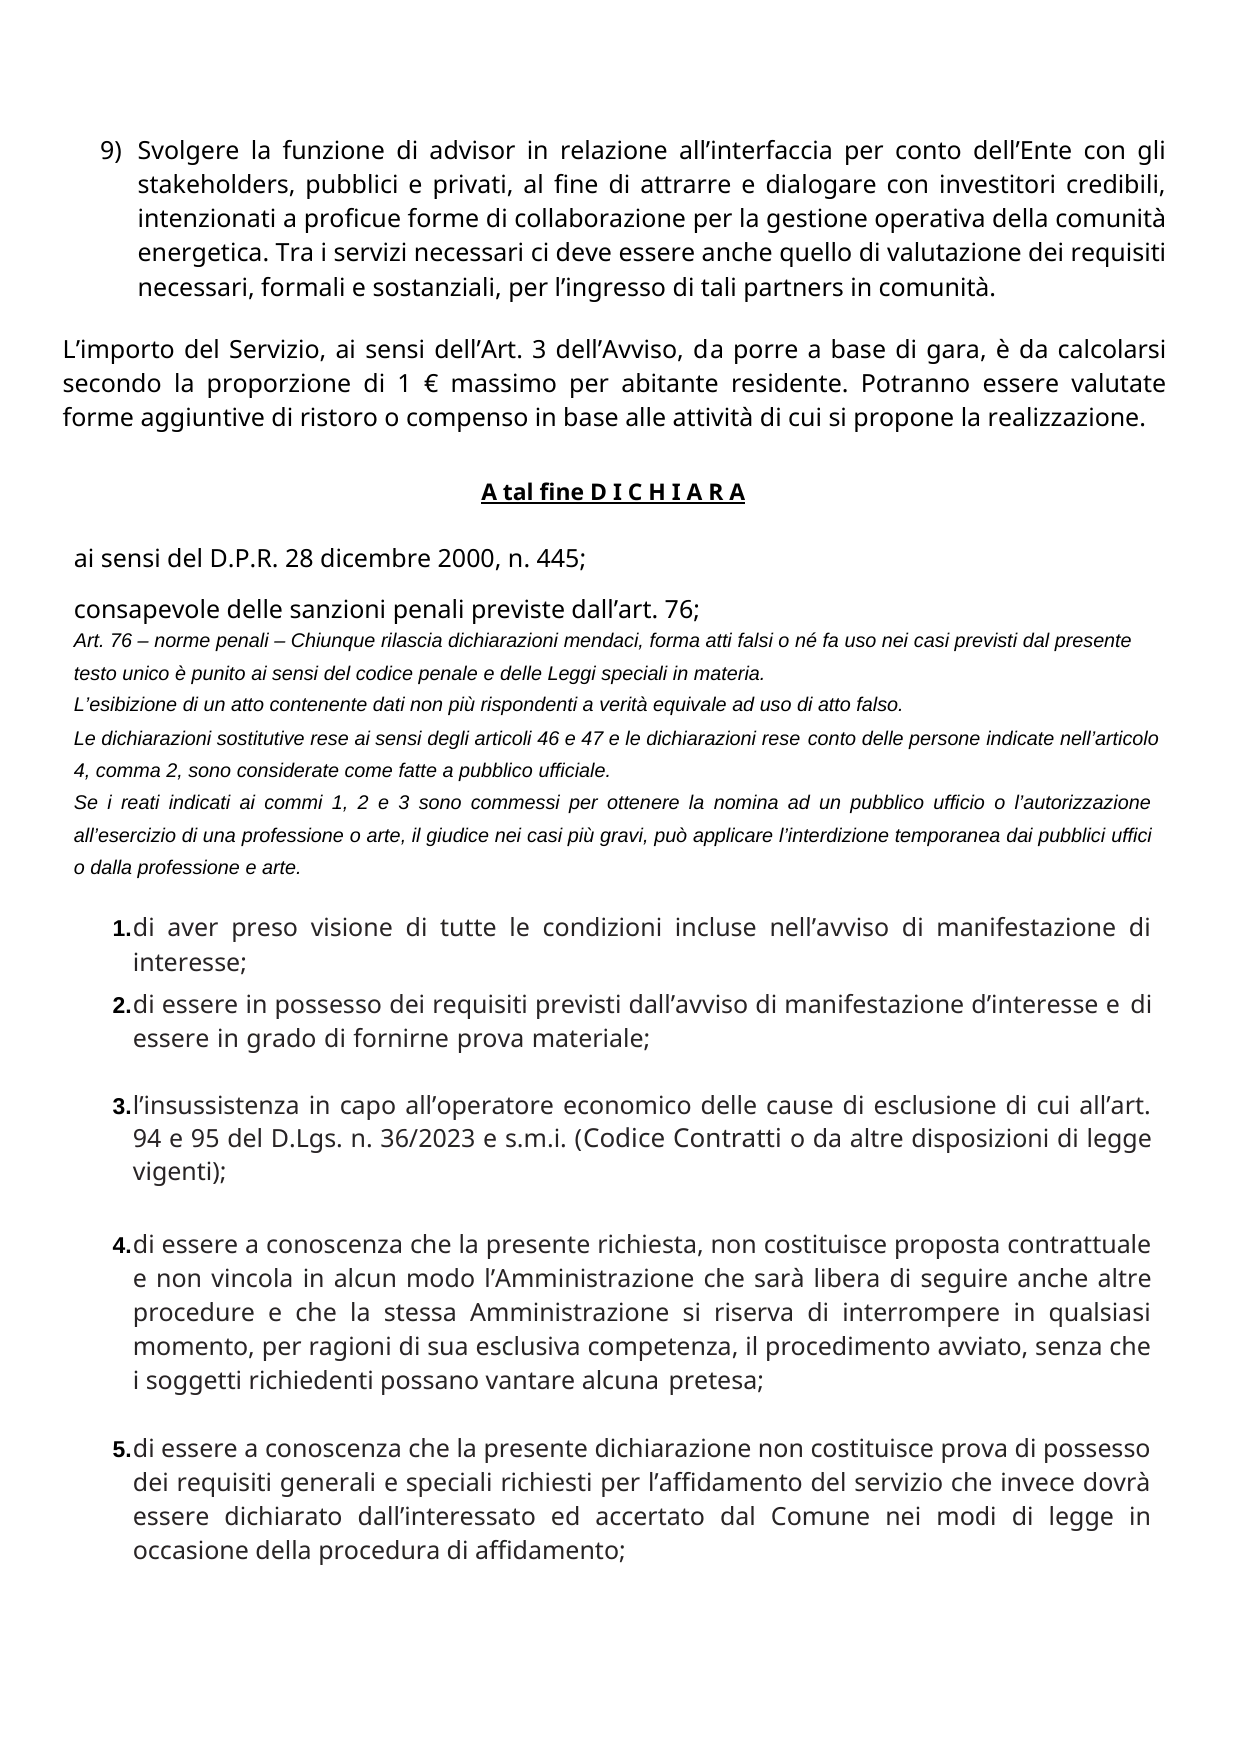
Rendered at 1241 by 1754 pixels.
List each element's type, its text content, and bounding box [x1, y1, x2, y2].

text L’importo del Servizio, ai sensi dell’Art. 3 dell’Avviso, da porre a base di gara, è da calcolarsi secondo la proporzione di 1 € massimo per abitante residente. Potranno essere valutate forme aggiuntive di ristoro o compenso in base alle attività di cui si propone la realizzazione. [62, 332, 1167, 434]
list di essere a conoscenza che la presente dichiarazione non costituisce prova di possesso dei requisiti generali e speciali richiesti per l’affidamento del servizio che invece dovrà essere dichiarato dall’interessato ed accertato dal Comune nei modi di legge in occasione della procedura di affidamento; [112, 1430, 1152, 1567]
subtitle consapevole delle sanzioni penali previste dall’art. 76; [74, 599, 1167, 624]
text Le dichiarazioni sostitutive rese ai sensi degli articoli 46 e 47 e le dichiarazioni rese conto delle persone indicate nell’articolo 4, comma 2, sono considerate come fatte a pubblico ufficiale. [74, 726, 1167, 782]
list Svolgere la funzione di advisor in relazione all’interfaccia per conto dell’Ente con gli stakeholders, pubblici e privati, al fine di attrarre e dialogare con investitori credibili, intenzionati a proficue forme di collaborazione per la gestione operativa della comunità energetica. Tra i servizi necessari ci deve essere anche quello di valutazione dei requisiti necessari, formali e sostanziali, per l’ingresso di tali partners in comunità. [100, 133, 1167, 303]
list di essere in possesso dei requisiti previsti dall’avviso di manifestazione d’interesse e di essere in grado di fornirne prova materiale; [112, 987, 1152, 1055]
text Art. 76 – norme penali – Chiunque rilascia dichiarazioni mendaci, forma atti falsi o né fa uso nei casi previsti dal presente testo unico è punito ai sensi del codice penale e delle Leggi speciali in materia. [74, 629, 1167, 684]
text L’esibizione di un atto contenente dati non più rispondenti a verità equivale ad uso di atto falso. [74, 694, 1167, 716]
subtitle ai sensi del D.P.R. 28 dicembre 2000, n. 445; [74, 541, 1167, 575]
text Se i reati indicati ai commi 1, 2 e 3 sono commessi per ottenere la nomina ad un pubblico ufficio o l’autorizzazione all’esercizio di una professione o arte, il giudice nei casi più gravi, può applicare l’interdizione temporanea dai pubblici uffici o dalla professione e arte. [74, 791, 1153, 879]
list di essere a conoscenza che la presente richiesta, non costituisce proposta contrattuale e non vincola in alcun modo l’Amministrazione che sarà libera di seguire anche altre procedure e che la stessa Amministrazione si riserva di interrompere in qualsiasi momento, per ragioni di sua esclusiva competenza, il procedimento avviato, senza che i soggetti richiedenti possano vantare alcuna pretesa; [112, 1226, 1153, 1397]
list l’insussistenza in capo all’operatore economico delle cause di esclusione di cui all’art. 94 e 95 del D.Lgs. n. 36/2023 e s.m.i. (Codice Contratti o da altre disposizioni di legge vigenti); [112, 1088, 1152, 1188]
list di aver preso visione di tutte le condizioni incluse nell’avviso di manifestazione di interesse; [112, 910, 1153, 978]
text A tal fine D I C H I A R A [472, 476, 754, 507]
